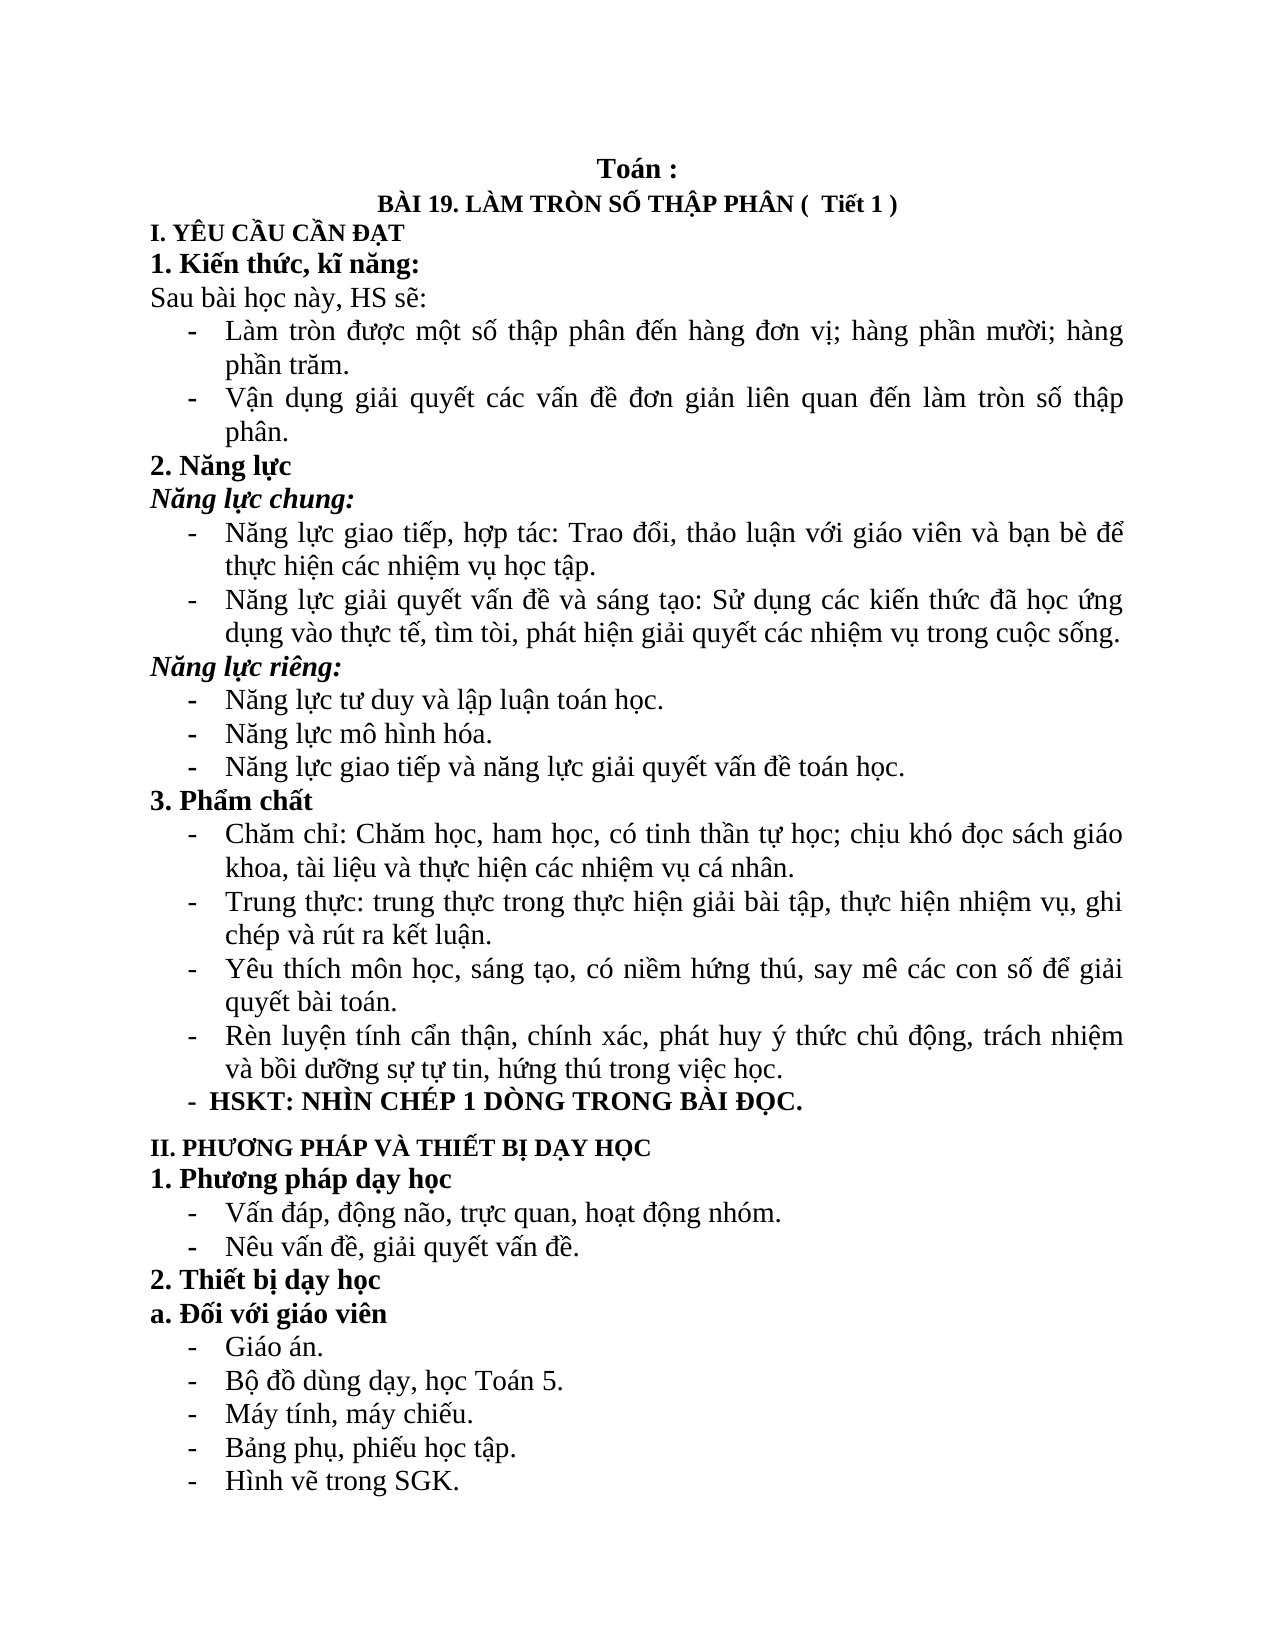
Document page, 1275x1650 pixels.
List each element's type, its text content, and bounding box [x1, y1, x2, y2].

text Toán : [150, 150, 1125, 185]
text II. PHƯƠNG PHÁP VÀ THIẾT BỊ DẠY HỌC [150, 1133, 1125, 1162]
list Nêu vấn đề, giải quyết vấn đề. [187, 1229, 1125, 1262]
list Vận dụng giải quyết các vấn đề đơn giản liên quan đến làm tròn số thập phân. [187, 381, 1125, 448]
text a. Đối với giáo viên [150, 1296, 1125, 1329]
list Năng lực giải quyết vấn đề và sáng tạo: Sử dụng các kiến thức đã học ứng dụng vào thực tế, tìm tòi, phát hiện giải quyết các nhiệm vụ trong cuộc sống. [187, 582, 1125, 649]
list Năng lực giao tiếp và năng lực giải quyết vấn đề toán học. [187, 749, 1125, 783]
list Yêu thích môn học, sáng tạo, có niềm hứng thú, say mê các con số để giải quyết bài toán. [187, 951, 1125, 1018]
text Năng lực riêng: [150, 649, 1125, 682]
list Giáo án. [187, 1329, 1125, 1363]
list Chăm chỉ: Chăm học, ham học, có tinh thần tự học; chịu khó đọc sách giáo khoa, tài liệu và thực hiện các nhiệm vụ cá nhân. [187, 817, 1125, 884]
list Năng lực tư duy và lập luận toán học. [187, 682, 1125, 716]
text 3. Phẩm chất [150, 783, 1125, 817]
list Năng lực mô hình hóa. [187, 716, 1125, 749]
list Máy tính, máy chiếu. [187, 1396, 1125, 1430]
text Sau bài học này, HS sẽ: [150, 280, 1125, 313]
text 1. Phương pháp dạy học [150, 1162, 1125, 1195]
text I. YÊU CẦU CẦN ĐẠT [150, 218, 1125, 246]
text Năng lực chung: [150, 481, 1125, 515]
list HSKT: NHÌN CHÉP 1 DÒNG TRONG BÀI ĐỌC. [187, 1085, 1125, 1116]
text BÀI 19. LÀM TRÒN SỐ THẬP PHÂN ( Tiết 1 ) [150, 189, 1125, 218]
text 2. Năng lực [150, 448, 1125, 481]
list Năng lực giao tiếp, hợp tác: Trao đổi, thảo luận với giáo viên và bạn bè để thực hiện các nhiệm vụ học tập. [187, 515, 1125, 582]
list Bảng phụ, phiếu học tập. [187, 1430, 1125, 1463]
list Trung thực: trung thực trong thực hiện giải bài tập, thực hiện nhiệm vụ, ghi chép và rút ra kết luận. [187, 884, 1125, 951]
list Bộ đồ dùng dạy, học Toán 5. [187, 1363, 1125, 1396]
list Rèn luyện tính cẩn thận, chính xác, phát huy ý thức chủ động, trách nhiệm và bồi dưỡng sự tự tin, hứng thú trong việc học. [187, 1018, 1125, 1085]
text 1. Kiến thức, kĩ năng: [150, 246, 1125, 280]
list Hình vẽ trong SGK. [187, 1463, 1125, 1497]
text 2. Thiết bị dạy học [150, 1262, 1125, 1296]
list Vấn đáp, động não, trực quan, hoạt động nhóm. [187, 1195, 1125, 1229]
list Làm tròn được một số thập phân đến hàng đơn vị; hàng phần mười; hàng phần trăm. [187, 313, 1125, 381]
